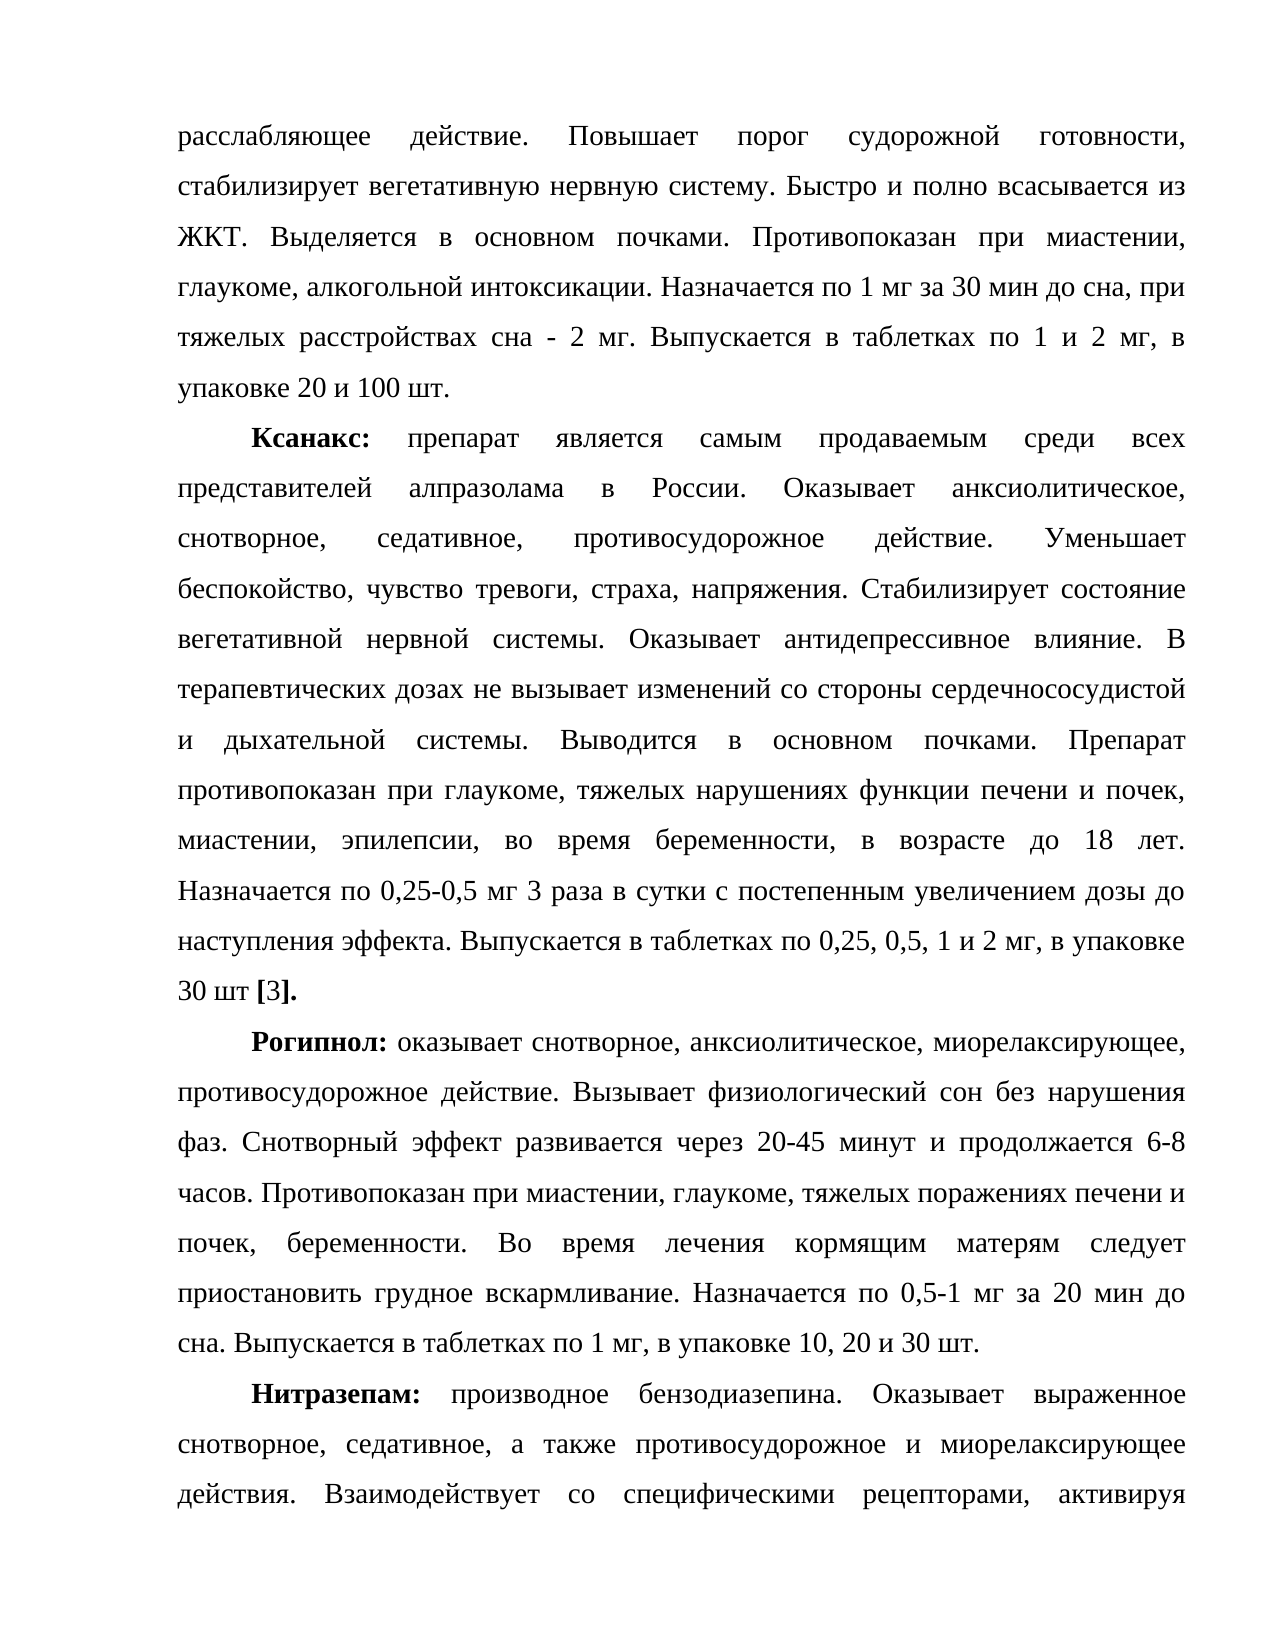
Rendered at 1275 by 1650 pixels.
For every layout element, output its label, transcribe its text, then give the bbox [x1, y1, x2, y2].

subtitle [177, 1376, 1186, 1510]
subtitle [177, 118, 1186, 403]
subtitle Рогипнол: оказывает снотворное, анксиолитическое, миорелаксирующее, противосудорожное действие. Вызывает физиологический сон без нарушения фаз. Снотворный эффект развивается через 20-45 минут и продолжается 6-8 часов. Противопоказан при миастении, глаукоме, тяжелых поражениях печени и почек, беременности. Во время лечения кормящим матерям следует приостановить грудное вскармливание. Назначается по 0,5-1 мг за 20 мин до сна. Выпускается в таблетках по 1 мг, в упаковке 10, 20 и 30 шт. [177, 1024, 1186, 1359]
subtitle Ксанакс: препарат является самым продаваемым среди всех представителей алпразолама в России. Оказывает анксиолитическое, снотворное, седативное, противосудорожное действие. Уменьшает беспокойство, чувство тревоги, страха, напряжения. Стабилизирует состояние вегетативной нервной системы. Оказывает антидепрессивное влияние. В терапевтических дозах не вызывает изменений со стороны сердечнососудистой и дыхательной системы. Выводится в основном почками. Препарат противопоказан при глаукоме, тяжелых нарушениях функции печени и почек, миастении, эпилепсии, во время беременности, в возрасте до 18 лет. Назначается по 0,25-0,5 мг 3 раза в сутки с постепенным увеличением дозы до наступления эффекта. Выпускается в таблетках по 0,25, 0,5, 1 и 2 мг, в упаковке 30 шт [3]. [177, 420, 1186, 1007]
